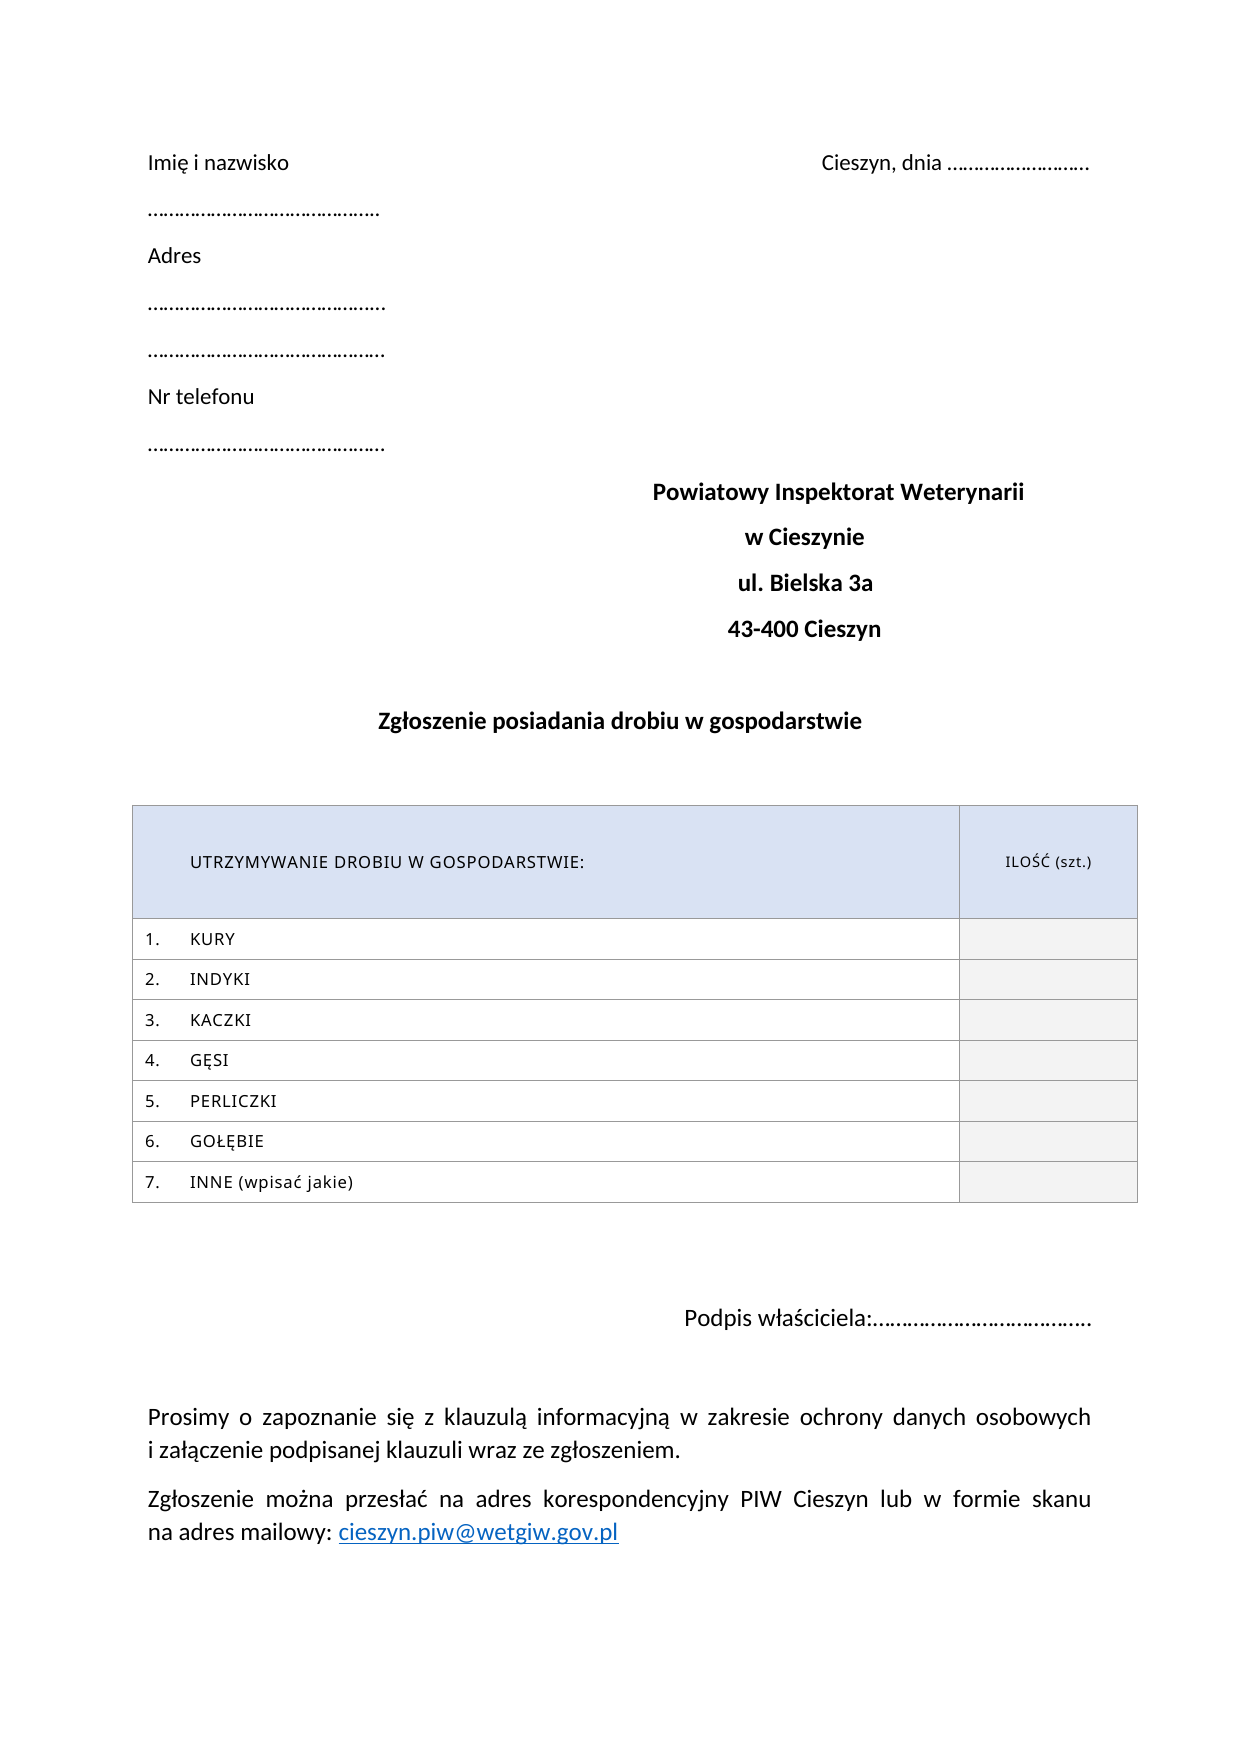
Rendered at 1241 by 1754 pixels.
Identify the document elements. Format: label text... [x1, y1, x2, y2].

table_cell [960, 1000, 1137, 1040]
table_cell INDYKI [133, 960, 959, 999]
table_header UTRZYMYWANIE DROBIU W GOSPODARSTWIE: [133, 806, 959, 918]
text ……………………………………… [148, 429, 1093, 457]
table_cell [960, 960, 1137, 999]
text Adres [148, 241, 1093, 269]
table_cell KURY [133, 919, 959, 959]
text Prosimy o zapoznanie się z klauzulą informacyjną w zakresie ochrony danych osobowych i załączenie podpisanej klauzuli wraz ze zgłoszeniem. [148, 1401, 1093, 1464]
table_cell INNE (wpisać jakie) [133, 1162, 959, 1202]
table_cell [960, 1081, 1137, 1121]
table_header ILOŚĆ (szt.) [960, 806, 1137, 918]
text Imię i nazwisko Cieszyn, dnia ……………………… [148, 148, 1093, 176]
text ……………………………………… [148, 335, 1093, 363]
text Zgłoszenie posiadania drobiu w gospodarstwie [148, 706, 1093, 736]
text ……………………………………... [148, 288, 1093, 316]
table_cell [960, 1122, 1137, 1161]
table_cell [960, 1162, 1137, 1202]
text 43-400 Cieszyn [516, 613, 1093, 643]
text Powiatowy Inspektorat Weterynarii w Cieszynie [516, 476, 1093, 552]
text ul. Bielska 3a [664, 567, 1093, 598]
table_cell [960, 1041, 1137, 1080]
text Nr telefonu [148, 382, 1093, 410]
text Zgłoszenie można przesłać na adres korespondencyjny PIW Cieszyn lub w formie skanu na adres mailowy: cieszyn.piw@wetgiw.gov.pl [148, 1484, 1093, 1547]
text Podpis właściciela:……………………………….. [148, 1302, 1093, 1332]
table_cell [960, 919, 1137, 959]
table_cell KACZKI [133, 1000, 959, 1040]
table_cell GĘSI [133, 1041, 959, 1080]
table_cell GOŁĘBIE [133, 1122, 959, 1161]
text …………………………………….. [148, 194, 1093, 222]
table_cell PERLICZKI [133, 1081, 959, 1121]
